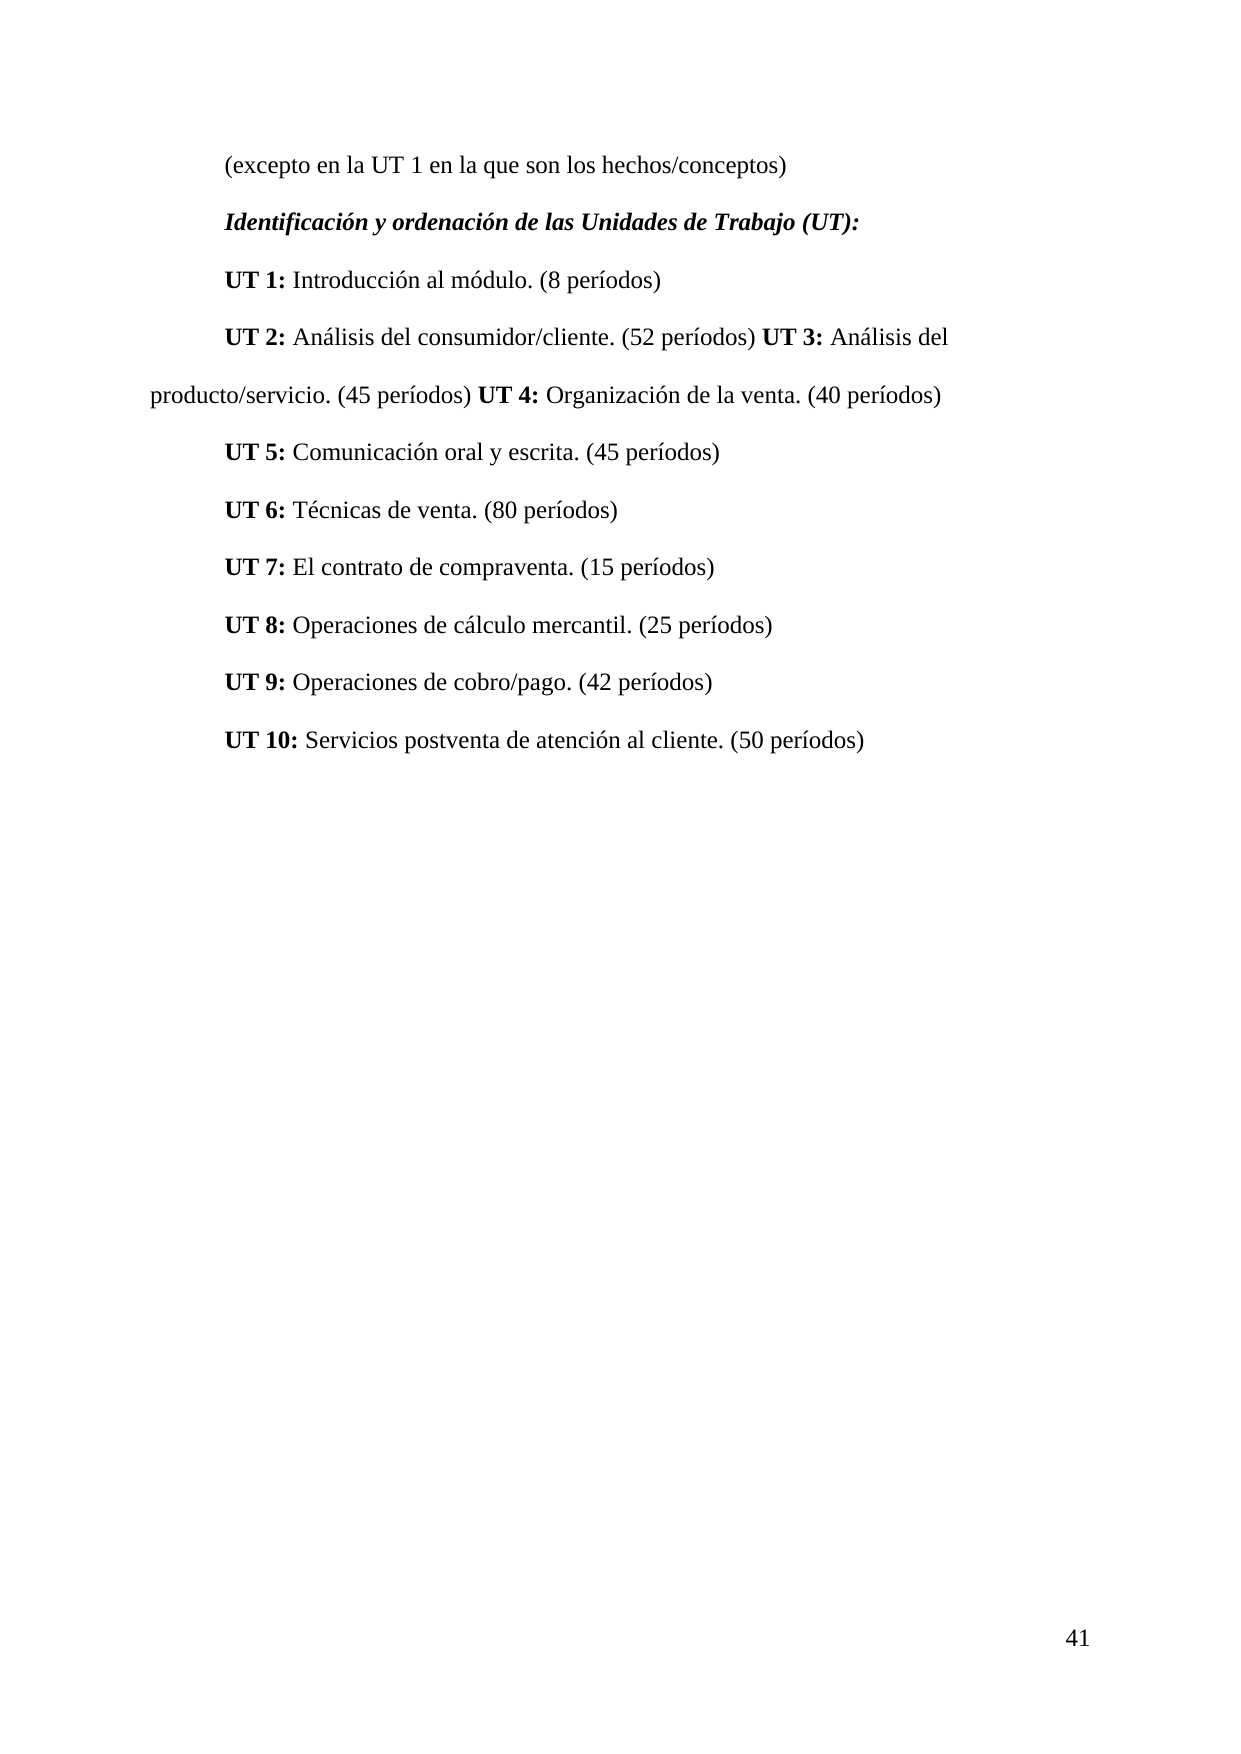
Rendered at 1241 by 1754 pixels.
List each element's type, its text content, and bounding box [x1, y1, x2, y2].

text UT 2: Análisis del consumidor/cliente. (52 períodos) UT 3: Análisis del producto/servicio. (45 períodos) UT 4: Organización de la venta. (40 períodos) [150, 322, 1090, 409]
text UT 6: Técnicas de venta. (80 períodos) [150, 495, 1090, 524]
text UT 8: Operaciones de cálculo mercantil. (25 períodos) [150, 610, 1090, 639]
text UT 9: Operaciones de cobro/pago. (42 períodos) [150, 667, 1090, 696]
text UT 1: Introducción al módulo. (8 períodos) [150, 265, 1090, 294]
text UT 7: El contrato de compraventa. (15 períodos) [150, 552, 1090, 581]
text UT 10: Servicios postventa de atención al cliente. (50 períodos) [150, 725, 1090, 754]
text Identificación y ordenación de las Unidades de Trabajo (UT): [150, 207, 1090, 236]
text (excepto en la UT 1 en la que son los hechos/conceptos) [150, 150, 1090, 179]
text UT 5: Comunicación oral y escrita. (45 períodos) [150, 437, 1090, 466]
